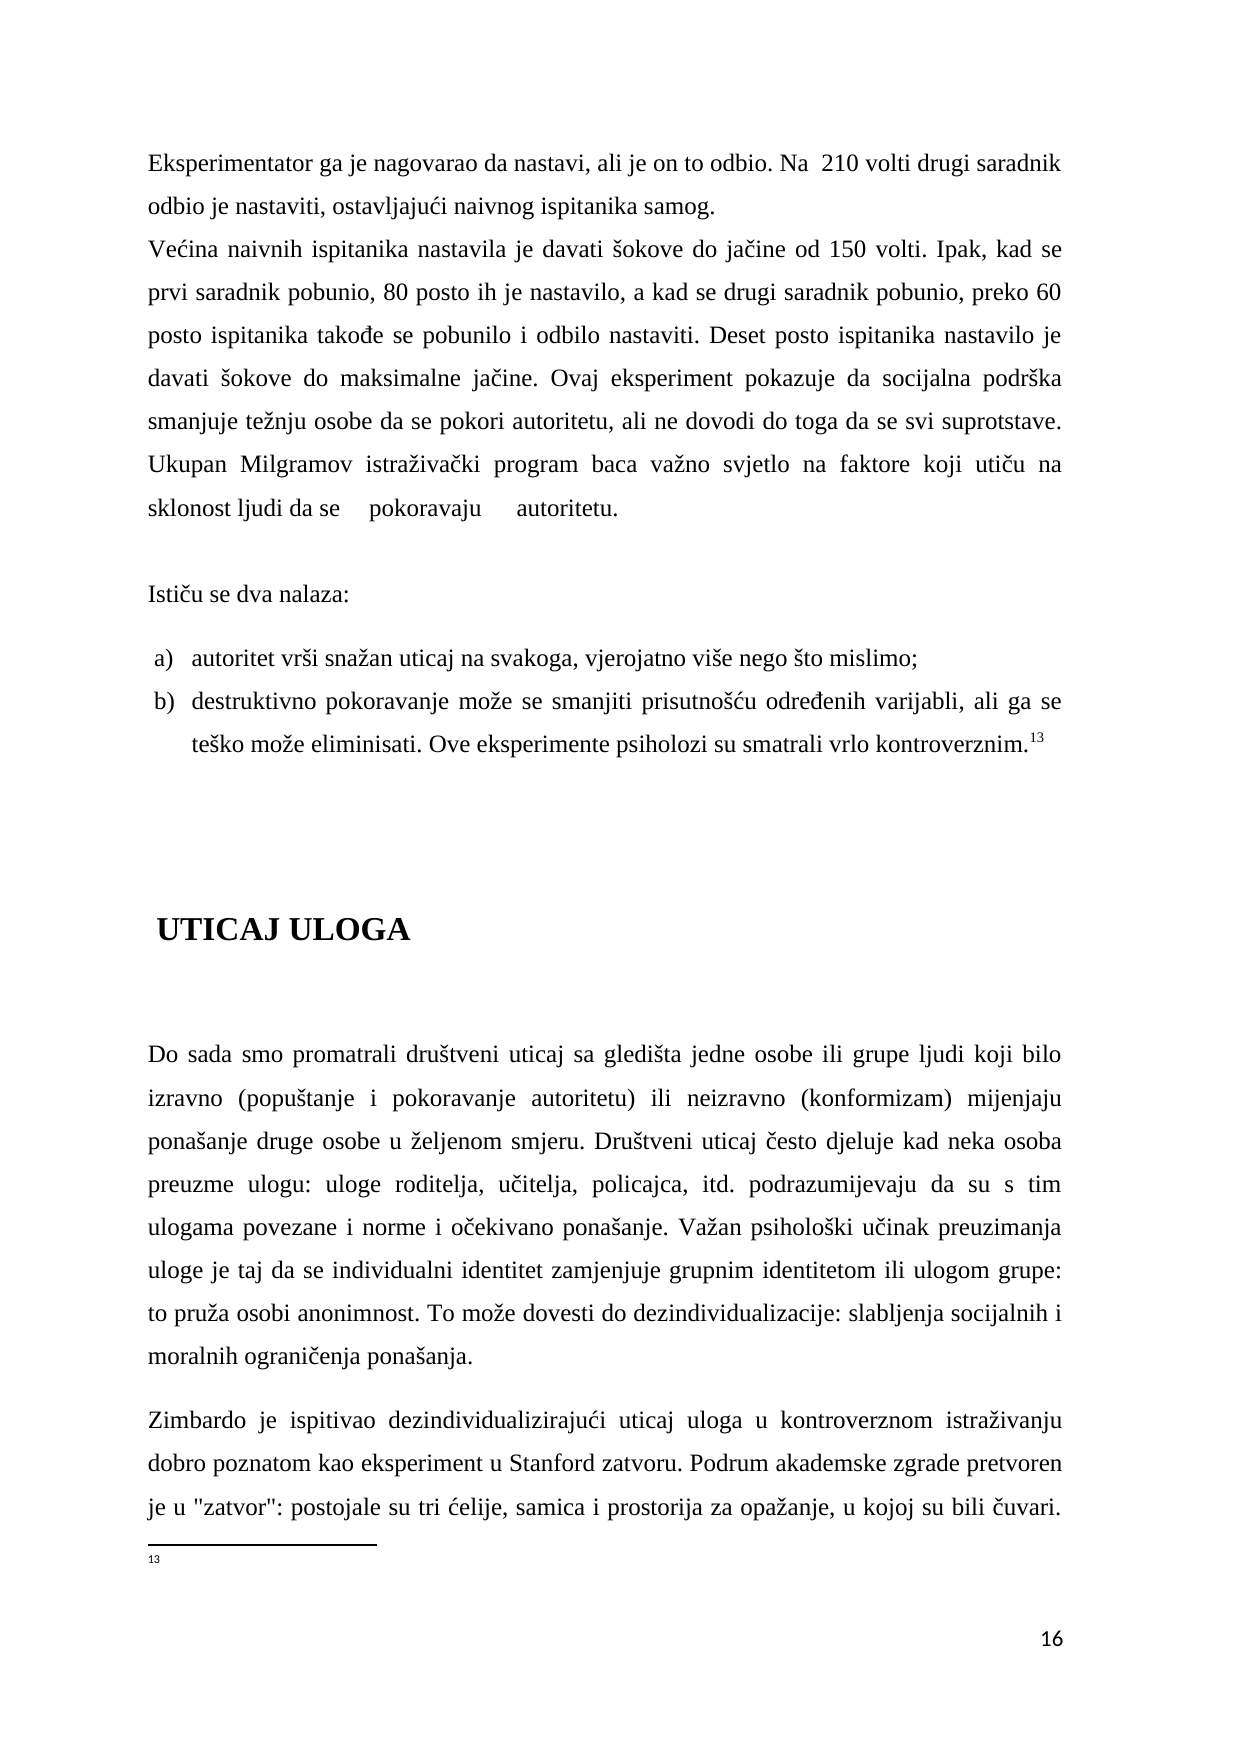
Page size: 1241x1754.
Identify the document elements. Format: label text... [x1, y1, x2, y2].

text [148, 148, 1063, 219]
subtitle UTICAJ ULOGA [148, 909, 1063, 947]
text Većina naivnih ispitanika nastavila je davati šokove do jačine od 150 volti. Ipak, kad se prvi saradnik pobunio, 80 posto ih je nastavilo, a kad se drugi saradnik pobunio, preko 60 posto ispitanika takođe se pobunilo i odbilo nastaviti. Deset posto ispitanika nastavilo je davati šokove do maksimalne jačine. Ovaj eksperiment pokazuje da socijalna podrška smanjuje težnju osobe da se pokori autoritetu, ali ne dovodi do toga da se svi suprotstave. Ukupan Milgramov istraživački program baca važno svjetlo na faktore koji utiču na sklonost ljudi da se pokoravaju autoritetu. Ističu se dva nalaza: [148, 234, 1063, 608]
text Do sada smo promatrali društveni uticaj sa gledišta jedne osobe ili grupe ljudi koji bilo izravno (popuštanje i pokoravanje autoritetu) ili neizravno (konformizam) mijenjaju ponašanje druge osobe u željenom smjeru. Društveni uticaj često djeluje kad neka osoba preuzme ulogu: uloge roditelja, učitelja, policajca, itd. podrazumijevaju da su s tim ulogama povezane i norme i očekivano ponašanje. Važan psihološki učinak preuzimanja uloge je taj da se individualni identitet zamjenjuje grupnim identitetom ili ulogom grupe: to pruža osobi anonimnost. To može dovesti do dezindividualizacije: slabljenja socijalnih i moralnih ograničenja ponašanja. [148, 953, 1063, 1370]
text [148, 1405, 1063, 1520]
list autoritet vrši snažan uticaj na svakoga, vjerojatno više nego što mislimo; [154, 643, 1063, 672]
list destruktivno pokoravanje može se smanjiti prisutnošću određenih varijabli, ali ga se teško može eliminisati. Ove eksperimente psiholozi su smatrali vrlo kontroverznim. [154, 686, 1063, 758]
